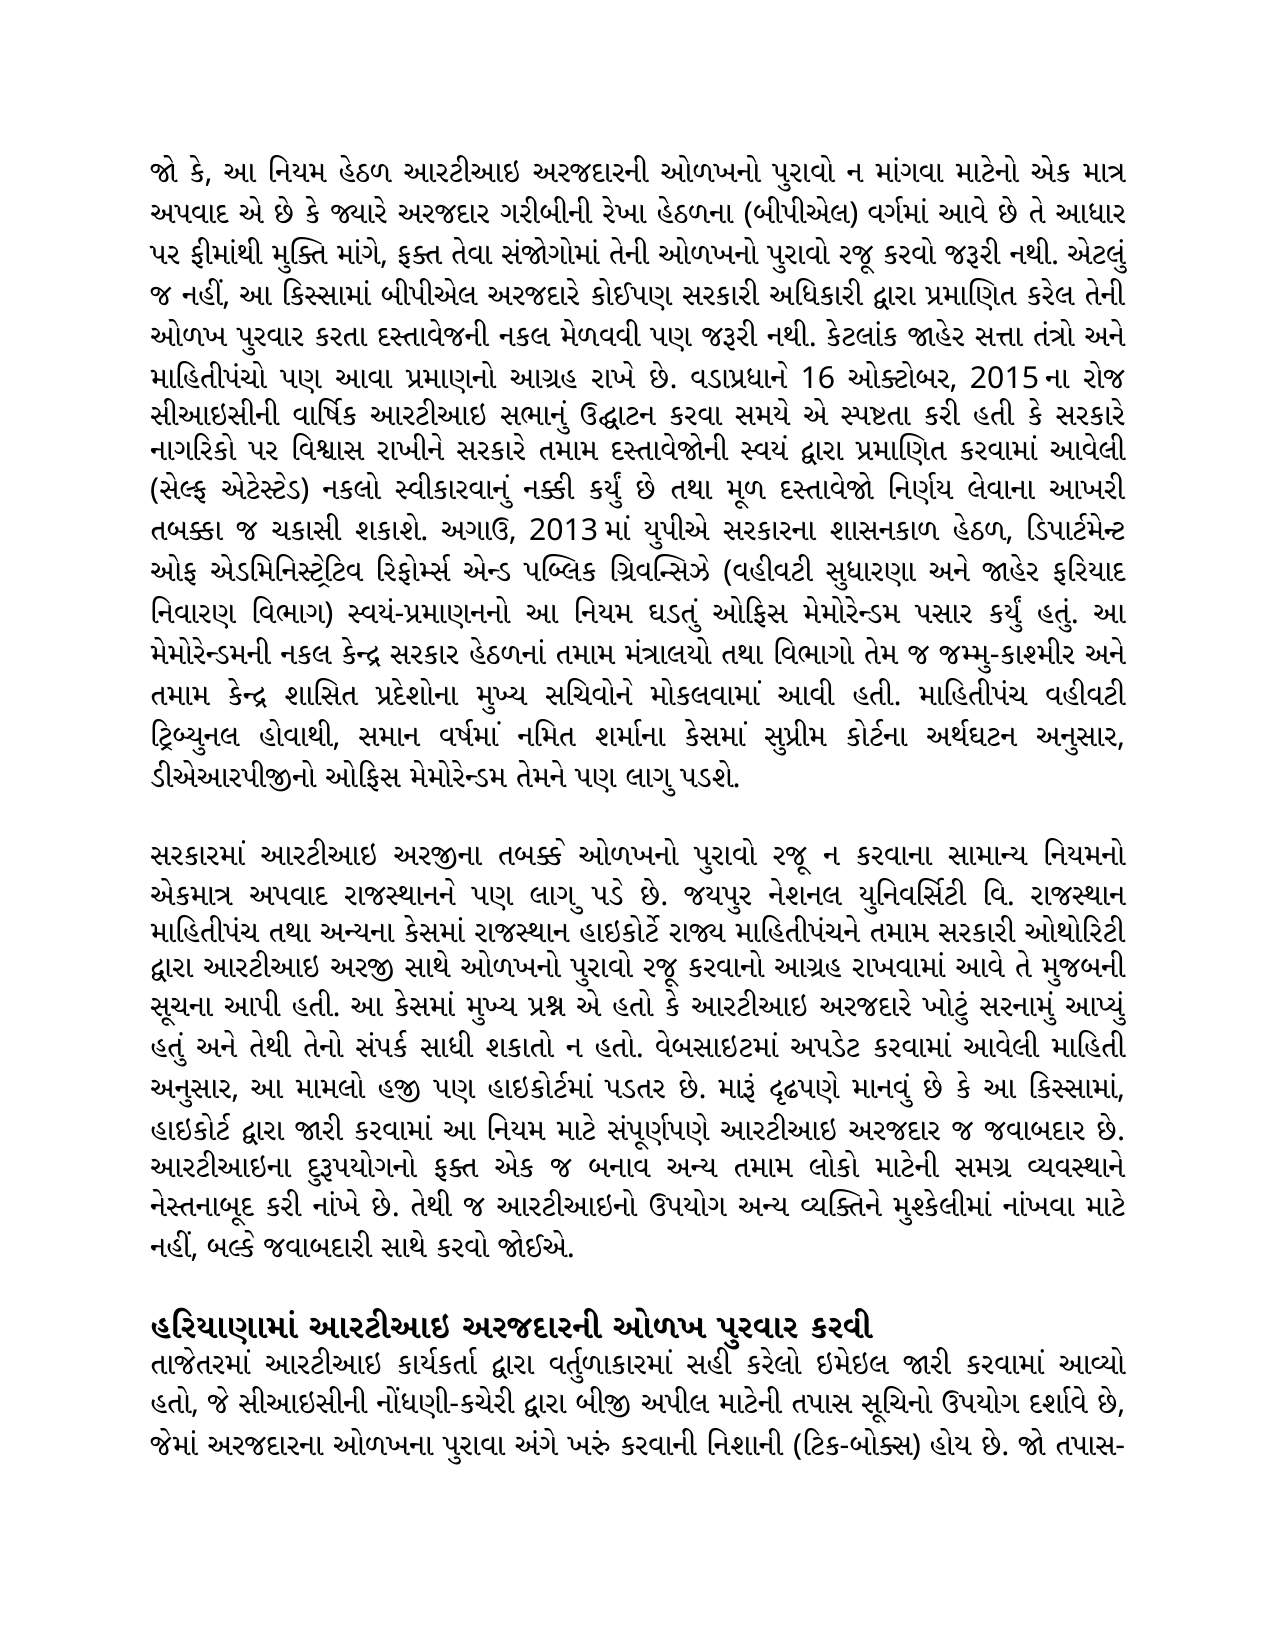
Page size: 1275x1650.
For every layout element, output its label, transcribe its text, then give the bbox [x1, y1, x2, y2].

text જો કે, આ નિયમ હેઠળ આરટીઆઇ અરજદારની ઓળખનો પુરાવો ન માંગવા માટેનો એક માત્ર અપવાદ એ છે કે જ્યારે અરજદાર ગરીબીની રેખા હેઠળના (બીપીએલ) વર્ગમાં આવે છે તે આધાર પર ફીમાંથી મુક્તિ માંગે, ફક્ત તેવા સંજોગોમાં તેની ઓળખનો પુરાવો રજૂ કરવો જરૂરી નથી. એટલું જ નહીં, આ કિસ્સામાં બીપીએલ અરજદારે કોઈપણ સરકારી અધિકારી દ્વારા પ્રમાણિત કરેલ તેની ઓળખ પુરવાર કરતા દસ્તાવેજની નકલ મેળવવી પણ જરૂરી નથી. કેટલાંક જાહેર સત્તા તંત્રો અને માહિતીપંચો પણ આવા પ્રમાણનો આગ્રહ રાખે છે. વડાપ્રધાને 16 ઓક્ટોબર, 2015ના રોજ સીઆઇસીની વાર્ષિક આરટીઆઇ સભાનું ઉદ્ઘાટન કરવા સમયે એ સ્પષ્ટતા કરી હતી કે સરકારે નાગરિકો પર વિશ્વાસ રાખીને સરકારે તમામ દસ્તાવેજોની સ્વયં દ્વારા પ્રમાણિત કરવામાં આવેલી (સેલ્ફ એટેસ્ટેડ) નકલો સ્વીકારવાનું નક્કી કર્યું છે તથા મૂળ દસ્તાવેજો નિર્ણય લેવાના આખરી તબક્કા જ ચકાસી શકાશે. અગાઉ, 2013માં યુપીએ સરકારના શાસનકાળ હેઠળ, ડિપાર્ટમેન્ટ ઓફ એડમિનિસ્ટ્રેટિવ રિફોર્મ્સ એન્ડ પબ્લિક ગ્રિવન્સિઝે (વહીવટી સુધારણા અને જાહેર ફરિયાદ નિવારણ વિભાગ) સ્વયં-પ્રમાણનનો આ નિયમ ઘડતું ઓફિસ મેમોરેન્ડમ પસાર કર્યું હતું. આ મેમોરેન્ડમની નકલ કેન્દ્ર સરકાર હેઠળનાં તમામ મંત્રાલયો તથા વિભાગો તેમ જ જમ્મુ-કાશ્મીર અને તમામ કેન્દ્ર શાસિત પ્રદેશોના મુખ્ય સચિવોને મોકલવામાં આવી હતી. માહિતીપંચ વહીવટી ટ્રિબ્યુનલ હોવાથી, સમાન વર્ષમાં નમિત શર્માના કેસમાં સુપ્રીમ કોર્ટના અર્થઘટન અનુસાર, ડીએઆરપીજીનો ઓફિસ મેમોરેન્ડમ તેમને પણ લાગુ પડશે. [150, 150, 1125, 796]
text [150, 1346, 1125, 1464]
text હરિયાણામાં આરટીઆઇ અરજદારની ઓળખ પુરવાર કરવી [150, 1308, 1125, 1346]
text સરકારમાં આરટીઆઇ અરજીના તબક્કે ઓળખનો પુરાવો રજૂ ન કરવાના સામાન્ય નિયમનો એકમાત્ર અપવાદ રાજસ્થાનને પણ લાગુ પડે છે. જયપુર નેશનલ યુનિવર્સિટી વિ. રાજસ્થાન માહિતીપંચ તથા અન્યના કેસમાં રાજસ્થાન હાઇકોર્ટે રાજ્ય માહિતીપંચને તમામ સરકારી ઓથોરિટી દ્વારા આરટીઆઇ અરજી સાથે ઓળખનો પુરાવો રજૂ કરવાનો આગ્રહ રાખવામાં આવે તે મુજબની સૂચના આપી હતી. આ કેસમાં મુખ્ય પ્રશ્ન એ હતો કે આરટીઆઇ અરજદારે ખોટું સરનામું આપ્યું હતું અને તેથી તેનો સંપર્ક સાધી શકાતો ન હતો. વેબસાઇટમાં અપડેટ કરવામાં આવેલી માહિતી અનુસાર, આ મામલો હજી પણ હાઇકોર્ટમાં પડતર છે. મારૂં દૃઢપણે માનવું છે કે આ કિસ્સામાં, હાઇકોર્ટ દ્વારા જારી કરવામાં આ નિયમ માટે સંપૂર્ણપણે આરટીઆઇ અરજદાર જ જવાબદાર છે. આરટીઆઇના દુરૂપયોગનો ફક્ત એક જ બનાવ અન્ય તમામ લોકો માટેની સમગ્ર વ્યવસ્થાને નેસ્તનાબૂદ કરી નાંખે છે. તેથી જ આરટીઆઇનો ઉપયોગ અન્ય વ્યક્તિને મુશ્કેલીમાં નાંખવા માટે નહીં, બલ્કે જવાબદારી સાથે કરવો જોઈએ. [150, 838, 1125, 1266]
